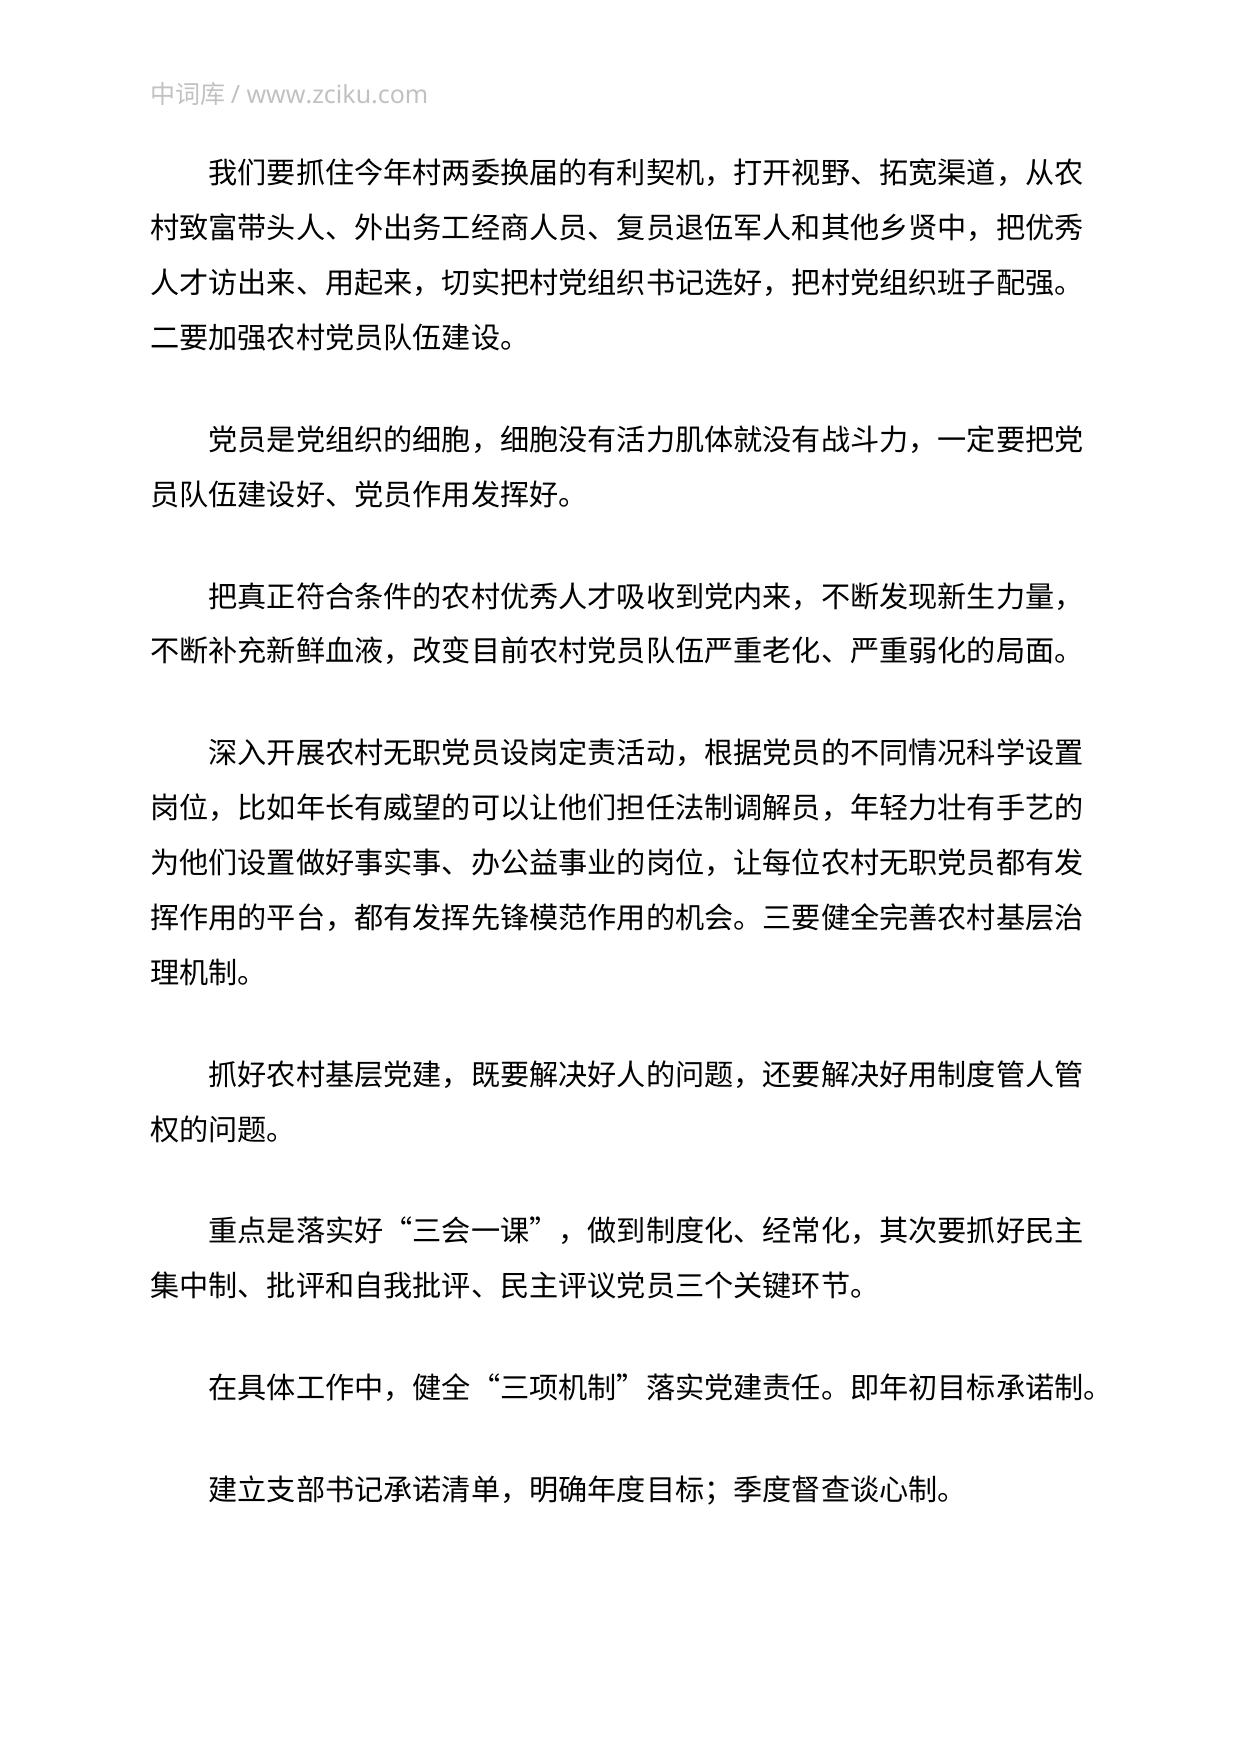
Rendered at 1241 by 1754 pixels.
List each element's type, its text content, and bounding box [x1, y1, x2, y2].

text 重点是落实好“三会一课”，做到制度化、经常化，其次要抓好民主集中制、批评和自我批评、民主评议党员三个关键环节。 [150, 1208, 1090, 1305]
text 深入开展农村无职党员设岗定责活动，根据党员的不同情况科学设置岗位，比如年长有威望的可以让他们担任法制调解员，年轻力壮有手艺的为他们设置做好事实事、办公益事业的岗位，让每位农村无职党员都有发挥作用的平台，都有发挥先锋模范作用的机会。三要健全完善农村基层治理机制。 [150, 730, 1090, 992]
text 在具体工作中，健全“三项机制”落实党建责任。即年初目标承诺制。 [150, 1364, 1090, 1407]
text 建立支部书记承诺清单，明确年度目标；季度督查谈心制。 [150, 1466, 1090, 1508]
text 我们要抓住今年村两委换届的有利契机，打开视野、拓宽渠道，从农村致富带头人、外出务工经商人员、复员退伍军人和其他乡贤中，把优秀人才访出来、用起来，切实把村党组织书记选好，把村党组织班子配强。二要加强农村党员队伍建设。 [150, 150, 1090, 357]
text 抓好农村基层党建，既要解决好人的问题，还要解决好用制度管人管权的问题。 [150, 1051, 1090, 1148]
text 党员是党组织的细胞，细胞没有活力肌体就没有战斗力，一定要把党员队伍建设好、党员作用发挥好。 [150, 416, 1090, 514]
text 把真正符合条件的农村优秀人才吸收到党内来，不断发现新生力量，不断补充新鲜血液，改变目前农村党员队伍严重老化、严重弱化的局面。 [150, 573, 1090, 670]
